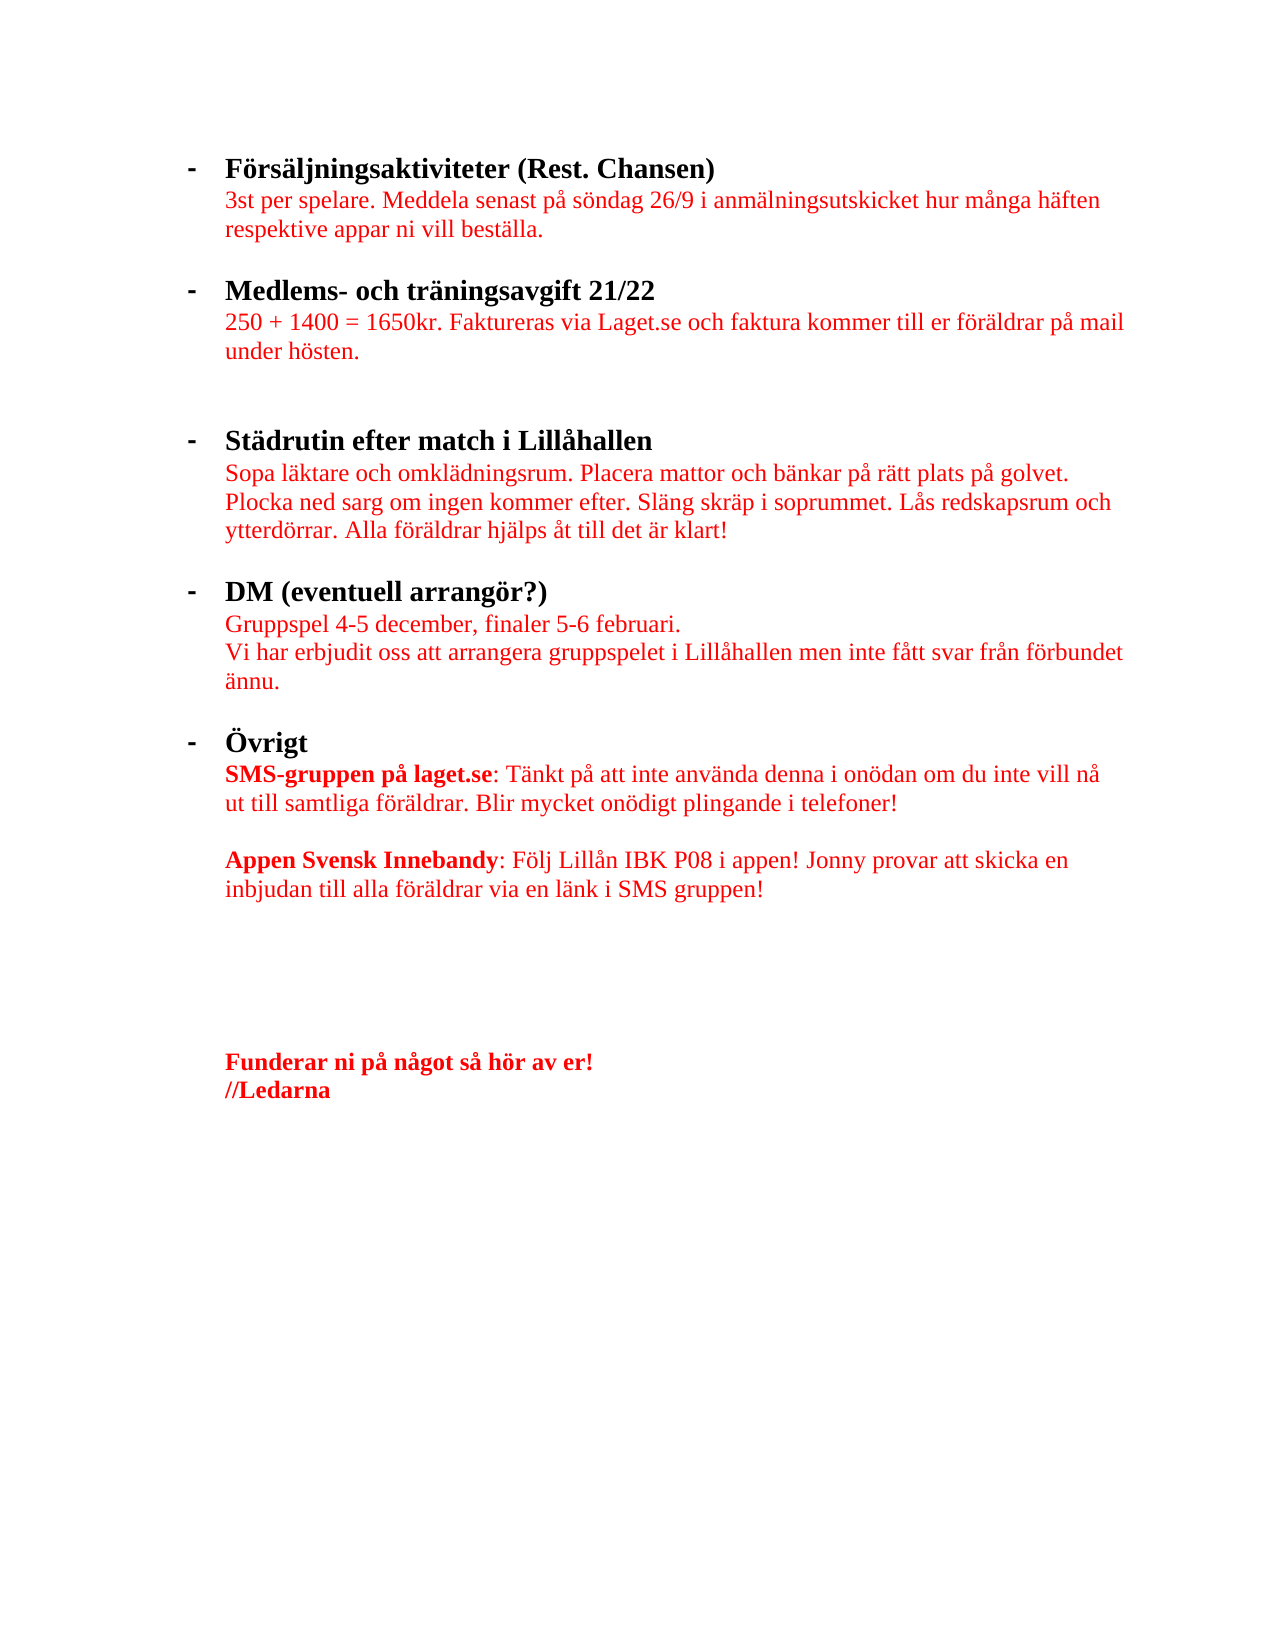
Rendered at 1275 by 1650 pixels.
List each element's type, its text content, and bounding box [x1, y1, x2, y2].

text Sopa läktare och omklädningsrum. Placera mattor och bänkar på rätt plats på golvet. Plocka ned sarg om ingen kommer efter. Släng skräp i soprummet. Lås redskapsrum och ytterdörrar. Alla föräldrar hjälps åt till det är klart! [225, 458, 1125, 544]
text Funderar ni på något så hör av er! [225, 1047, 1125, 1076]
text SMS-gruppen på laget.se: Tänkt på att inte använda denna i onödan om du inte vill nå ut till samtliga föräldrar. Blir mycket onödigt plingande i telefoner! [225, 759, 1125, 817]
list Städrutin efter match i Lillåhallen [187, 422, 1125, 458]
list Övrigt [187, 724, 1125, 759]
text Appen Svensk Innebandy: Följ Lillån IBK P08 i appen! Jonny provar att skicka en inbjudan till alla föräldrar via en länk i SMS gruppen! [225, 846, 1125, 903]
text Gruppspel 4-5 december, finaler 5-6 februari. [225, 609, 1125, 637]
list DM (eventuell arrangör?) [187, 573, 1125, 609]
text 3st per spelare. Meddela senast på söndag 26/9 i anmälningsutskicket hur många häften respektive appar ni vill beställa. [225, 186, 1125, 243]
text Vi har erbjudit oss att arrangera gruppspelet i Lillåhallen men inte fått svar från förbundet ännu. [225, 637, 1125, 695]
list Medlems- och träningsavgift 21/22 [187, 272, 1125, 307]
text //Ledarna [225, 1076, 1125, 1104]
text 250 + 1400 = 1650kr. Faktureras via Laget.se och faktura kommer till er föräldrar på mail under hösten. [225, 307, 1125, 365]
list Försäljningsaktiviteter (Rest. Chansen) [187, 150, 1125, 186]
